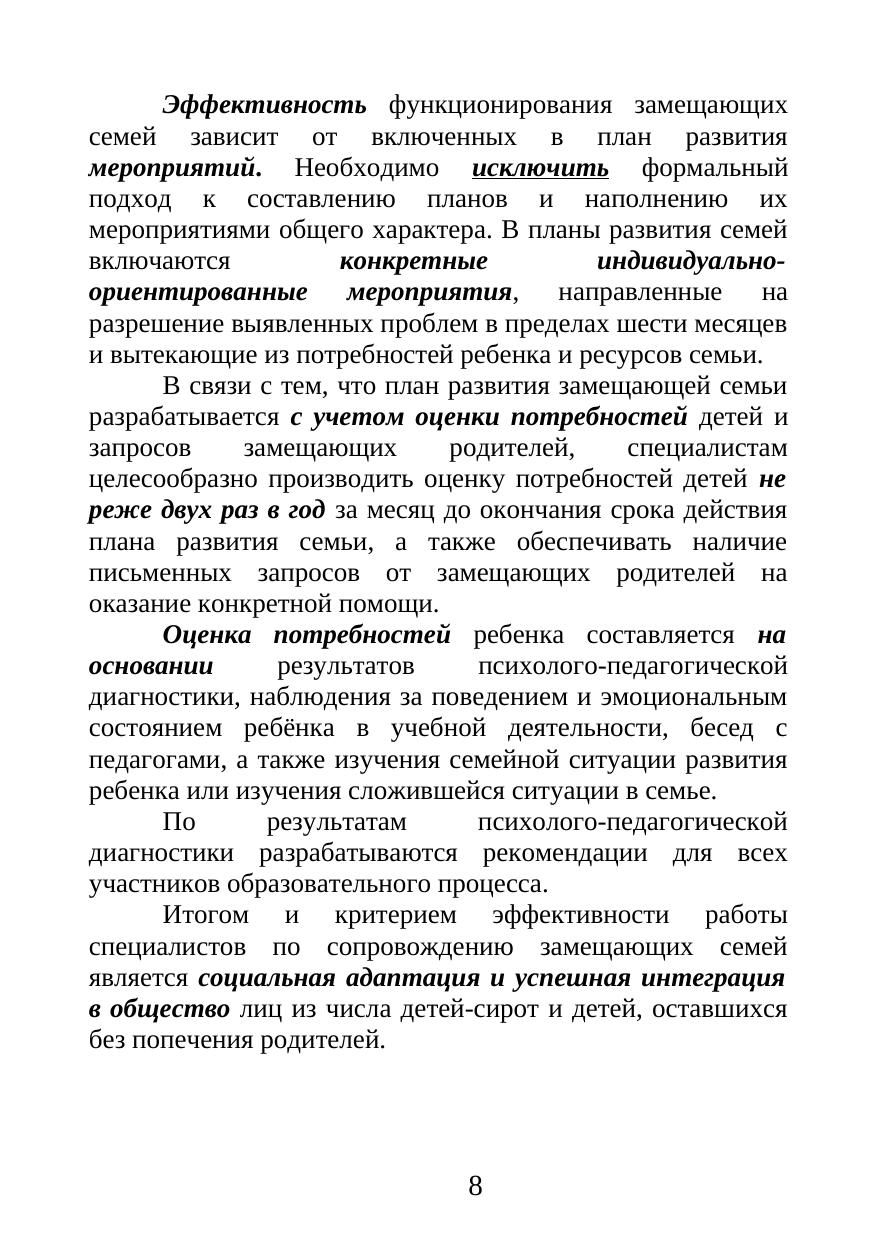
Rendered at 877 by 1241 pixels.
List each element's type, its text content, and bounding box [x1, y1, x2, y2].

text В связи с тем, что план развития замещающей семьи разрабатывается с учетом оценки потребностей детей и запросов замещающих родителей, специалистам целесообразно производить оценку потребностей детей не реже двух раз в год за месяц до окончания срока действия плана развития семьи, а также обеспечивать наличие письменных запросов от замещающих родителей на оказание конкретной помощи. [89, 369, 788, 618]
text Оценка потребностей ребенка составляется на основании результатов психолого-педагогической диагностики, наблюдения за поведением и эмоциональным состоянием ребёнка в учебной деятельности, бесед с педагогами, а также изучения семейной ситуации развития ребенка или изучения сложившейся ситуации в семье. [89, 618, 788, 805]
text Эффективность функционирования замещающих семей зависит от включенных в план развития мероприятий. Необходимо исключить формальный подход к составлению планов и наполнению их мероприятиями общего характера. В планы развития семей включаются конкретные индивидуально-ориентированные мероприятия, направленные на разрешение выявленных проблем в пределах шести месяцев и вытекающие из потребностей ребенка и ресурсов семьи. [89, 89, 788, 369]
text По результатам психолого-педагогической диагностики разрабатываются рекомендации для всех участников образовательного процесса. [89, 805, 788, 898]
text Итогом и критерием эффективности работы специалистов по сопровождению замещающих семей является социальная адаптация и успешная интеграция в общество лиц из числа детей-сирот и детей, оставшихся без попечения родителей. [89, 898, 788, 1054]
